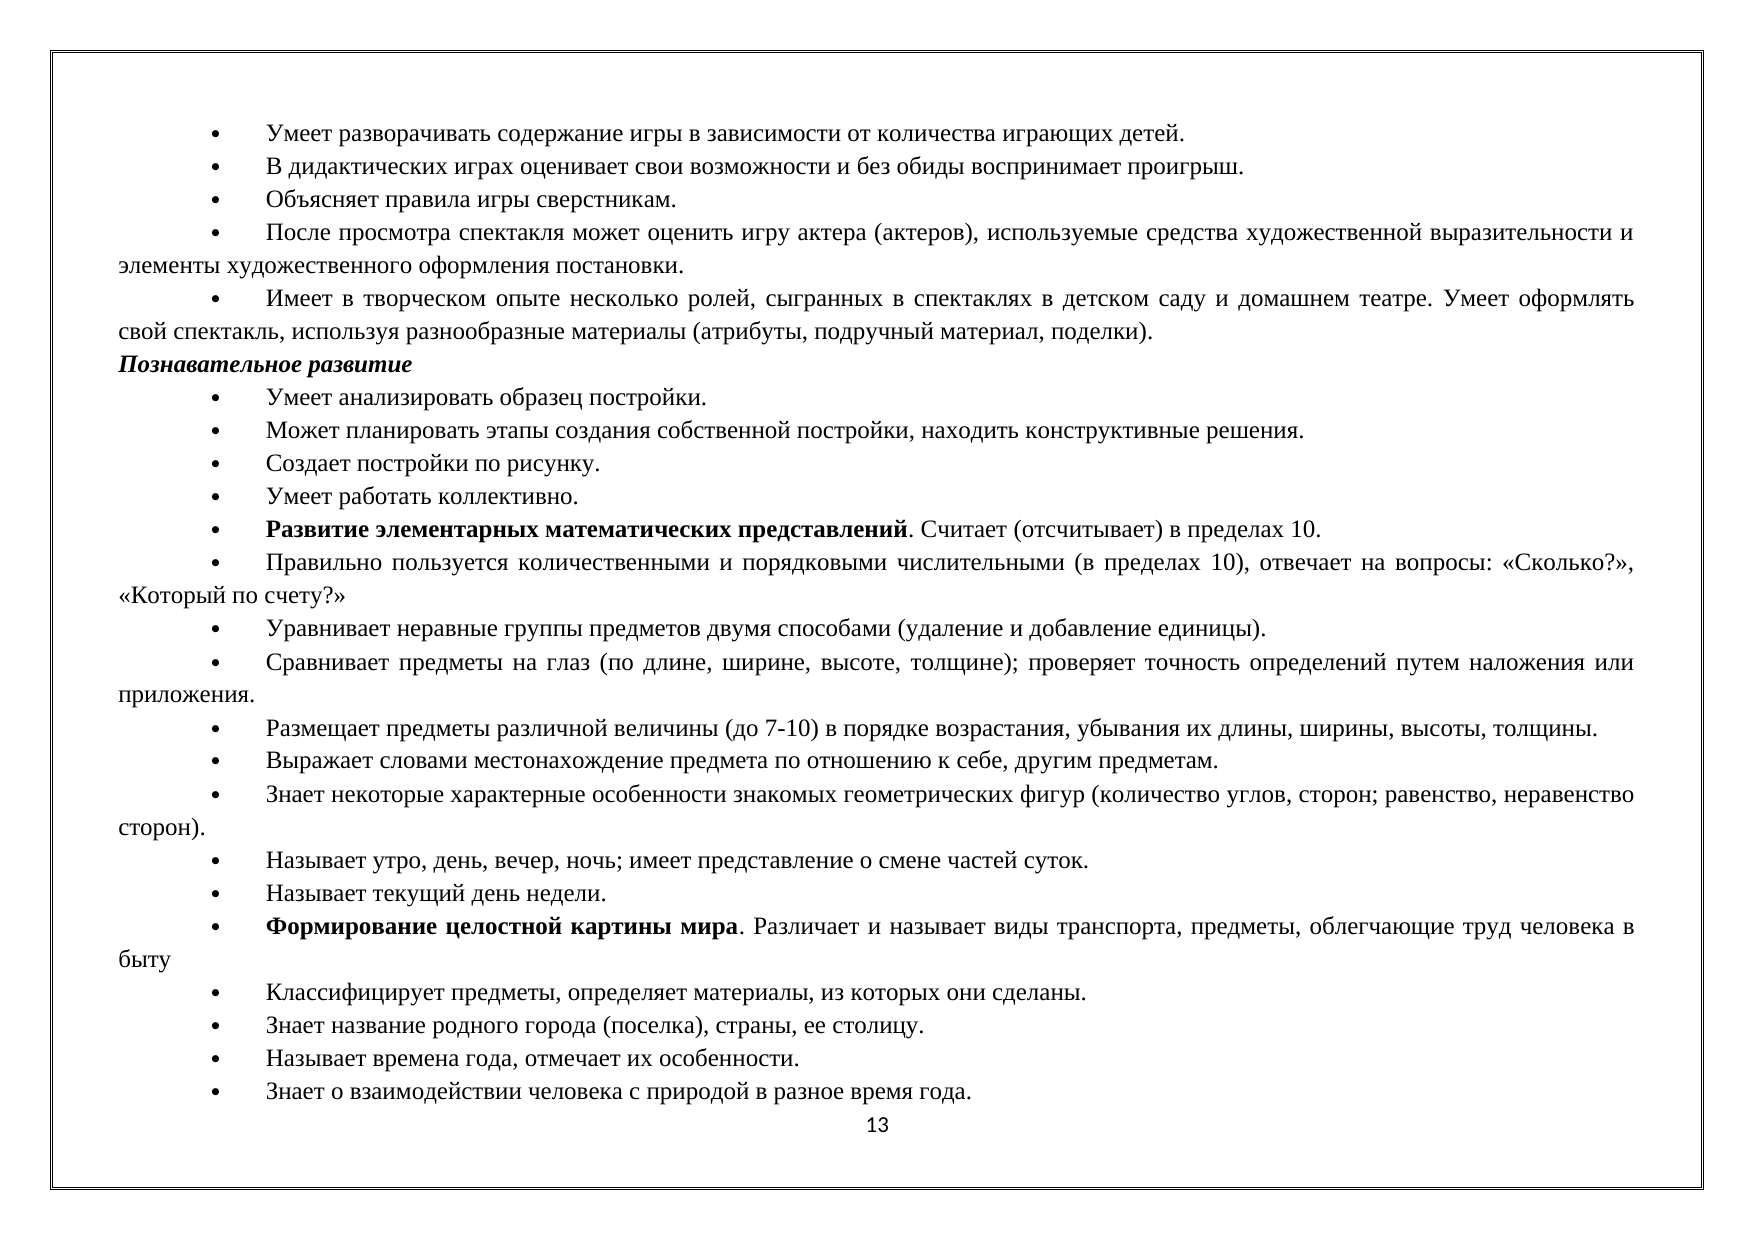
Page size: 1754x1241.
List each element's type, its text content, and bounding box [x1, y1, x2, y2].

list Сравнивает предметы на глаз (по длине, ширине, высоте, толщине); проверяет точность определений путем наложения или приложения. [118, 647, 1636, 708]
list Знает название родного города (поселка), страны, ее столицу. [118, 1010, 1636, 1038]
list Знает о взаимодействии человека с природой в разное время года. [118, 1076, 1636, 1104]
list Называет времена года, отмечает их особенности. [118, 1043, 1636, 1072]
list Объясняет правила игры сверстникам. [118, 184, 1636, 213]
list Умеет анализировать образец постройки. [118, 382, 1636, 411]
list Может планировать этапы создания собственной постройки, находить конструктивные решения. [118, 415, 1636, 444]
list Размещает предметы различной величины (до 7-10) в порядке возрастания, убывания их длины, ширины, высоты, толщины. [118, 713, 1636, 741]
list Классифицирует предметы, определяет материалы, из которых они сделаны. [118, 977, 1636, 1006]
list Умеет разворачивать содержание игры в зависимости от количества играющих детей. [118, 118, 1636, 147]
list После просмотра спектакля может оценить игру актера (актеров), используемые средства художественной выразительности и элементы художественного оформления постановки. [118, 217, 1636, 279]
list Формирование целостной картины мира. Различает и называет виды транспорта, предметы, облегчающие труд человека в быту [118, 911, 1636, 972]
list Умеет работать коллективно. [118, 481, 1636, 510]
list Выражает словами местонахождение предмета по отношению к себе, другим предметам. [118, 746, 1636, 774]
list Имеет в творческом опыте несколько ролей, сыгранных в спектаклях в детском саду и домашнем театре. Умеет оформлять свой спектакль, используя разнообразные материалы (атрибуты, подручный материал, поделки). [118, 283, 1636, 345]
list Развитие элементарных математических представлений. Считает (отсчитывает) в пределах 10. [118, 514, 1636, 543]
list В дидактических играх оценивает свои возможности и без обиды воспринимает проигрыш. [118, 151, 1636, 180]
text Познавательное развитие [118, 349, 1636, 378]
list Правильно пользуется количественными и порядковыми числительными (в пределах 10), отвечает на вопросы: «Сколько?», «Который по счету?» [118, 547, 1636, 609]
list Уравнивает неравные группы предметов двумя способами (удаление и добавление единицы). [118, 613, 1636, 642]
list Знает некоторые характерные особенности знакомых геометрических фигур (количество углов, сторон; равенство, неравенство сторон). [118, 779, 1636, 840]
list Называет текущий день недели. [118, 878, 1636, 906]
list Называет утро, день, вечер, ночь; имеет представление о смене частей суток. [118, 845, 1636, 873]
list Создает постройки по рисунку. [118, 448, 1636, 477]
